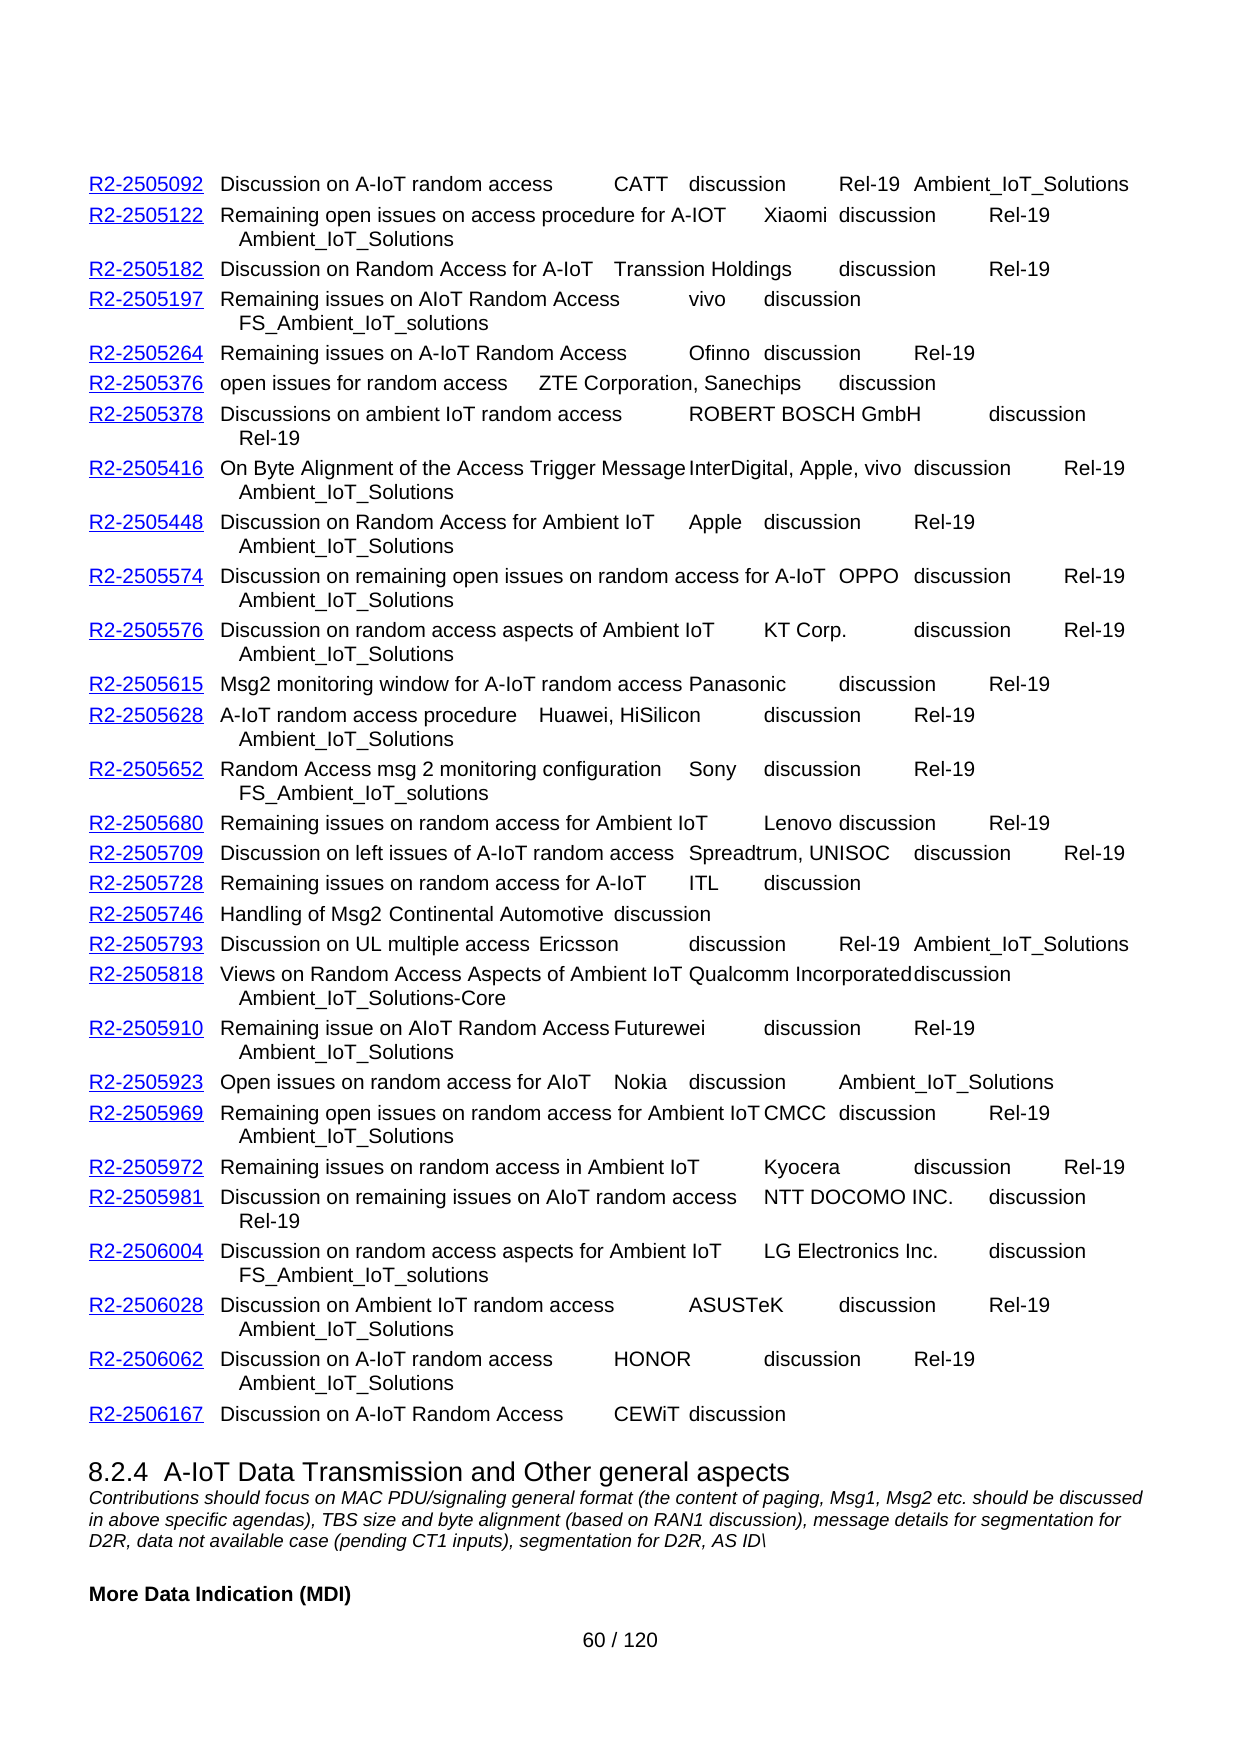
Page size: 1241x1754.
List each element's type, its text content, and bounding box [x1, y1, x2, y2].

title R2-2505972 Remaining issues on random access in Ambient IoT Kyocera discussion Rel-19 [89, 1154, 1152, 1178]
title R2-2505574 Discussion on remaining open issues on random access for A-IoT OPPO discussion Rel-19 Ambient_IoT_Solutions [89, 564, 1152, 612]
title R2-2505910 Remaining issue on AIoT Random Access Futurewei discussion Rel-19 Ambient_IoT_Solutions [89, 1016, 1152, 1064]
title R2-2505981 Discussion on remaining issues on AIoT random access NTT DOCOMO INC. discussion Rel-19 [89, 1185, 1152, 1233]
title R2-2505576 Discussion on random access aspects of Ambient IoT KT Corp. discussion Rel-19 Ambient_IoT_Solutions [89, 618, 1152, 666]
title R2-2505818 Views on Random Access Aspects of Ambient IoT Qualcomm Incorporated discussion Ambient_IoT_Solutions-Core [89, 962, 1152, 1010]
title R2-2505416 On Byte Alignment of the Access Trigger Message InterDigital, Apple, vivo discussion Rel-19 Ambient_IoT_Solutions [89, 456, 1152, 503]
title R2-2505092 Discussion on A-IoT random access CATT discussion Rel-19 Ambient_IoT_Solutions [89, 172, 1152, 196]
title R2-2505709 Discussion on left issues of A-IoT random access Spreadtrum, UNISOC discussion Rel-19 [89, 841, 1152, 865]
title R2-2506004 Discussion on random access aspects for Ambient IoT LG Electronics Inc. discussion FS_Ambient_IoT_solutions [89, 1239, 1152, 1287]
title R2-2505923 Open issues on random access for AIoT Nokia discussion Ambient_IoT_Solutions [89, 1070, 1152, 1094]
title More Data Indication (MDI) [89, 1582, 1152, 1606]
title R2-2506062 Discussion on A-IoT random access HONOR discussion Rel-19 Ambient_IoT_Solutions [89, 1347, 1152, 1395]
title R2-2505746 Handling of Msg2 Continental Automotive discussion [89, 901, 1152, 925]
title R2-2505378 Discussions on ambient IoT random access ROBERT BOSCH GmbH discussion Rel-19 [89, 401, 1152, 449]
title R2-2505197 Remaining issues on AIoT Random Access vivo discussion FS_Ambient_IoT_solutions [89, 287, 1152, 335]
title R2-2505122 Remaining open issues on access procedure for A-IOT Xiaomi discussion Rel-19 Ambient_IoT_Solutions [89, 202, 1152, 250]
title R2-2506167 Discussion on A-IoT Random Access CEWiT discussion [89, 1401, 1152, 1425]
title R2-2505969 Remaining open issues on random access for Ambient IoT CMCC discussion Rel-19 Ambient_IoT_Solutions [89, 1100, 1152, 1148]
title R2-2505628 A-IoT random access procedure Huawei, HiSilicon discussion Rel-19 Ambient_IoT_Solutions [89, 702, 1152, 750]
title R2-2505652 Random Access msg 2 monitoring configuration Sony discussion Rel-19 FS_Ambient_IoT_solutions [89, 757, 1152, 804]
text Contributions should focus on MAC PDU/signaling general format (the content of paging, Msg1, Msg2 etc. should be discussed in above specific agendas), TBS size and byte alignment (based on RAN1 discussion), message details for segmentation for D2R, data not available case (pending CT1 inputs), segmentation for D2R, AS ID\ [88, 1487, 1152, 1552]
title R2-2505182 Discussion on Random Access for A-IoT Transsion Holdings discussion Rel-19 [89, 257, 1152, 281]
title R2-2505680 Remaining issues on random access for Ambient IoT Lenovo discussion Rel-19 [89, 811, 1152, 835]
title R2-2505728 Remaining issues on random access for A-IoT ITL discussion [89, 871, 1152, 895]
subtitle 8.2.4 A-IoT Data Transmission and Other general aspects [88, 1456, 1152, 1487]
title R2-2505793 Discussion on UL multiple access Ericsson discussion Rel-19 Ambient_IoT_Solutions [89, 932, 1152, 956]
title R2-2505264 Remaining issues on A-IoT Random Access Ofinno discussion Rel-19 [89, 341, 1152, 365]
title R2-2505615 Msg2 monitoring window for A-IoT random access Panasonic discussion Rel-19 [89, 672, 1152, 696]
title R2-2505448 Discussion on Random Access for Ambient IoT Apple discussion Rel-19 Ambient_IoT_Solutions [89, 510, 1152, 558]
title R2-2505376 open issues for random access ZTE Corporation, Sanechips discussion [89, 371, 1152, 395]
title R2-2506028 Discussion on Ambient IoT random access ASUSTeK discussion Rel-19 Ambient_IoT_Solutions [89, 1293, 1152, 1341]
